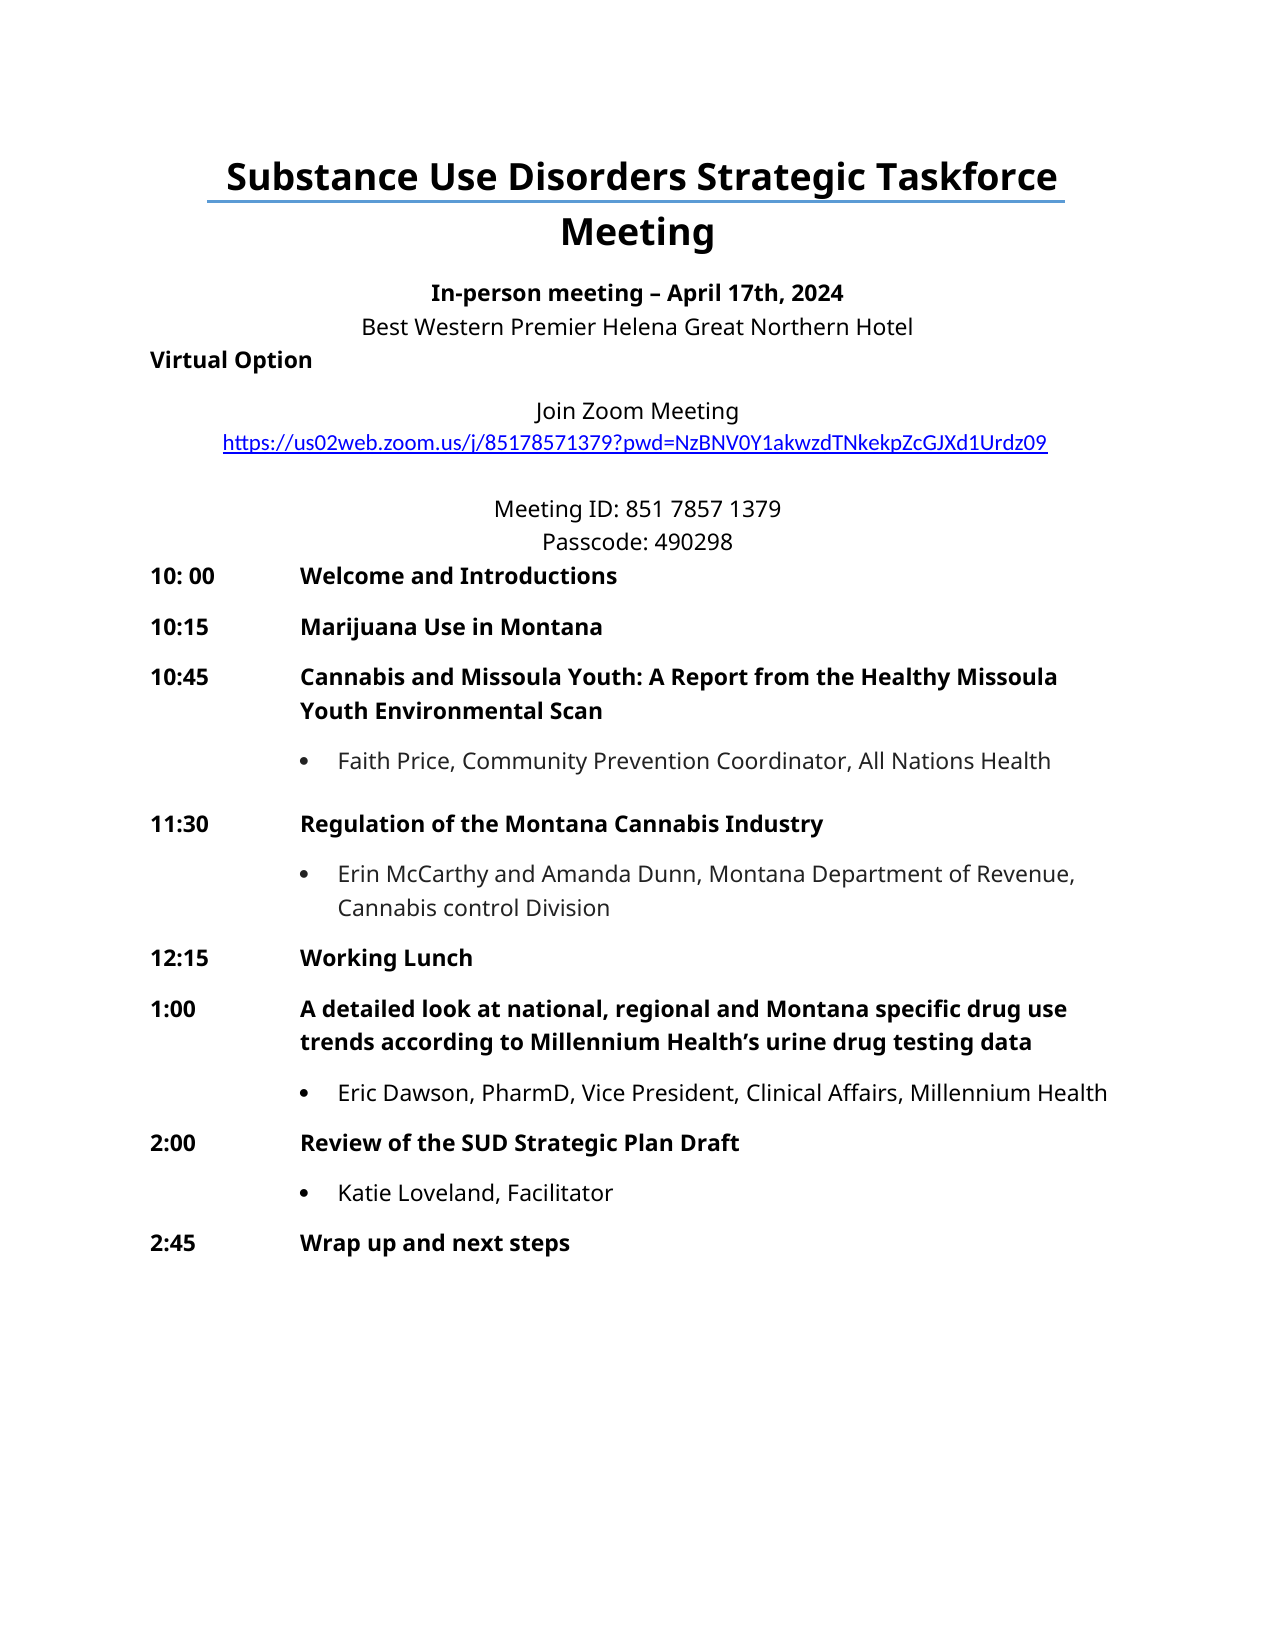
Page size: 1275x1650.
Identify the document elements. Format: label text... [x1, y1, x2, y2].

text 10:15 Marijuana Use in Montana [150, 610, 1125, 642]
text 11:30 Regulation of the Montana Cannabis Industry [150, 807, 1125, 839]
text Virtual Option [150, 344, 1125, 376]
text Join Zoom Meeting https://us02web.zoom.us/j/85178571379?pwd=NzBNV0Y1akwzdTNkekpZcGJXd1Urdz09 Meeting ID: 851 7857 1379 Passcode: 490298 [150, 395, 1125, 557]
text 10:45 Cannabis and Missoula Youth: A Report from the Healthy Missoula Youth Environmental Scan [150, 661, 1125, 726]
text 10: 00 Welcome and Introductions [150, 560, 1125, 591]
text 2:45 Wrap up and next steps [150, 1227, 1125, 1258]
list Faith Price, Community Prevention Coordinator, All Nations Health [300, 745, 1125, 776]
list Erin McCarthy and Amanda Dunn, Montana Department of Revenue, Cannabis control Division [300, 858, 1125, 923]
text 12:15 Working Lunch [150, 942, 1125, 973]
list Katie Loveland, Facilitator [300, 1177, 1125, 1208]
list Eric Dawson, PharmD, Vice President, Clinical Affairs, Millennium Health [300, 1077, 1125, 1108]
text Best Western Premier Helena Great Northern Hotel [150, 311, 1125, 342]
text In-person meeting – April 17th, 2024 [150, 277, 1125, 308]
text 1:00 A detailed look at national, regional and Montana specific drug use trends according to Millennium Health’s urine drug testing data [150, 992, 1125, 1057]
text Substance Use Disorders Strategic Taskforce Meeting [150, 150, 1125, 256]
text 2:00 Review of the SUD Strategic Plan Draft [150, 1126, 1125, 1158]
